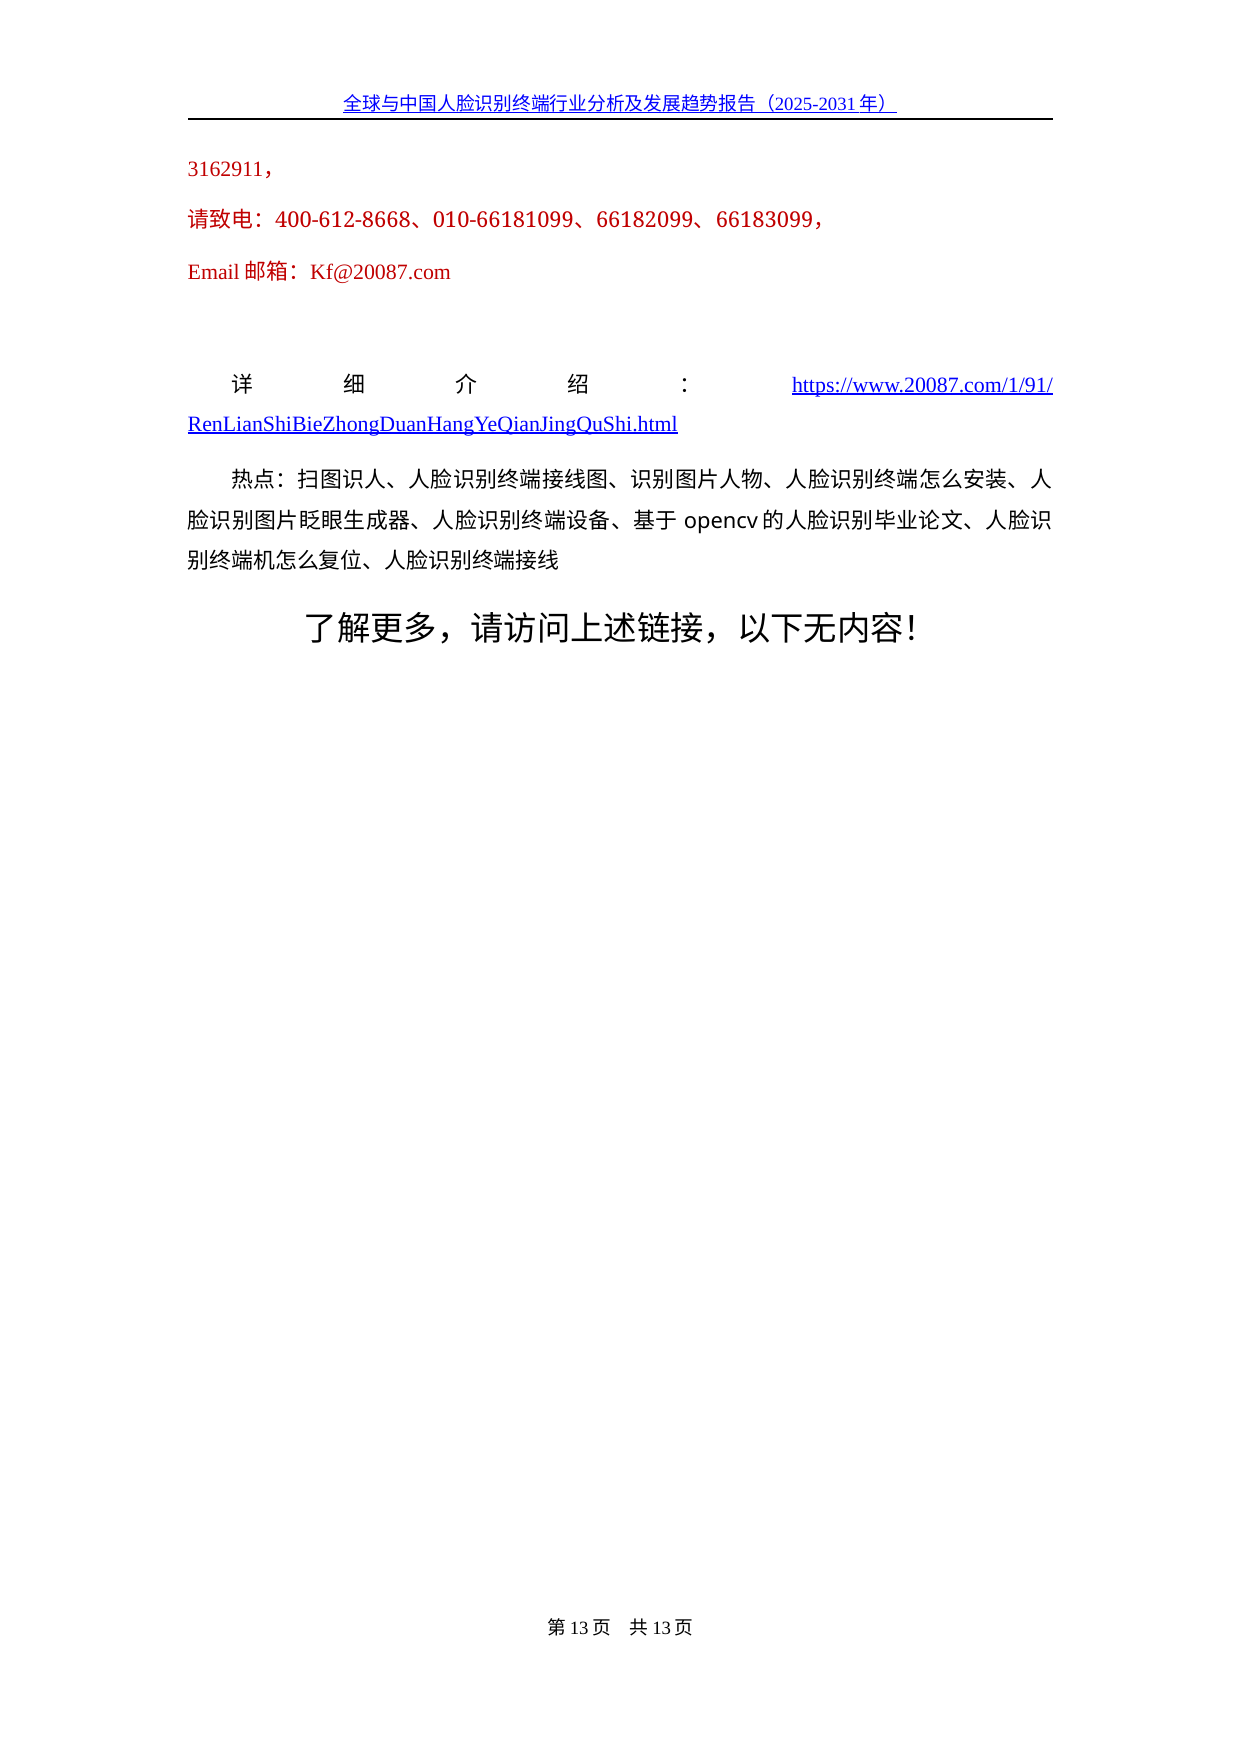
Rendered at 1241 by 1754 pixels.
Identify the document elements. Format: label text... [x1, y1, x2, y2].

text 请致电：400-612-8668、010-66181099、66182099、66183099， [187, 202, 1053, 234]
text 热点：扫图识人、人脸识别终端接线图、识别图片人物、人脸识别终端怎么安装、人脸识别图片眨眼生成器、人脸识别终端设备、基于opencv的人脸识别毕业论文、人脸识别终端机怎么复位、人脸识别终端接线 [187, 462, 1053, 576]
text Email邮箱：Kf@20087.com [187, 253, 1053, 286]
text 详细介绍：https://www.20087.com/1/91/RenLianShiBieZhongDuanHangYeQianJingQuShi.html [187, 366, 1053, 439]
title 了解更多，请访问上述链接，以下无内容！ [187, 593, 1053, 658]
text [187, 150, 1053, 183]
